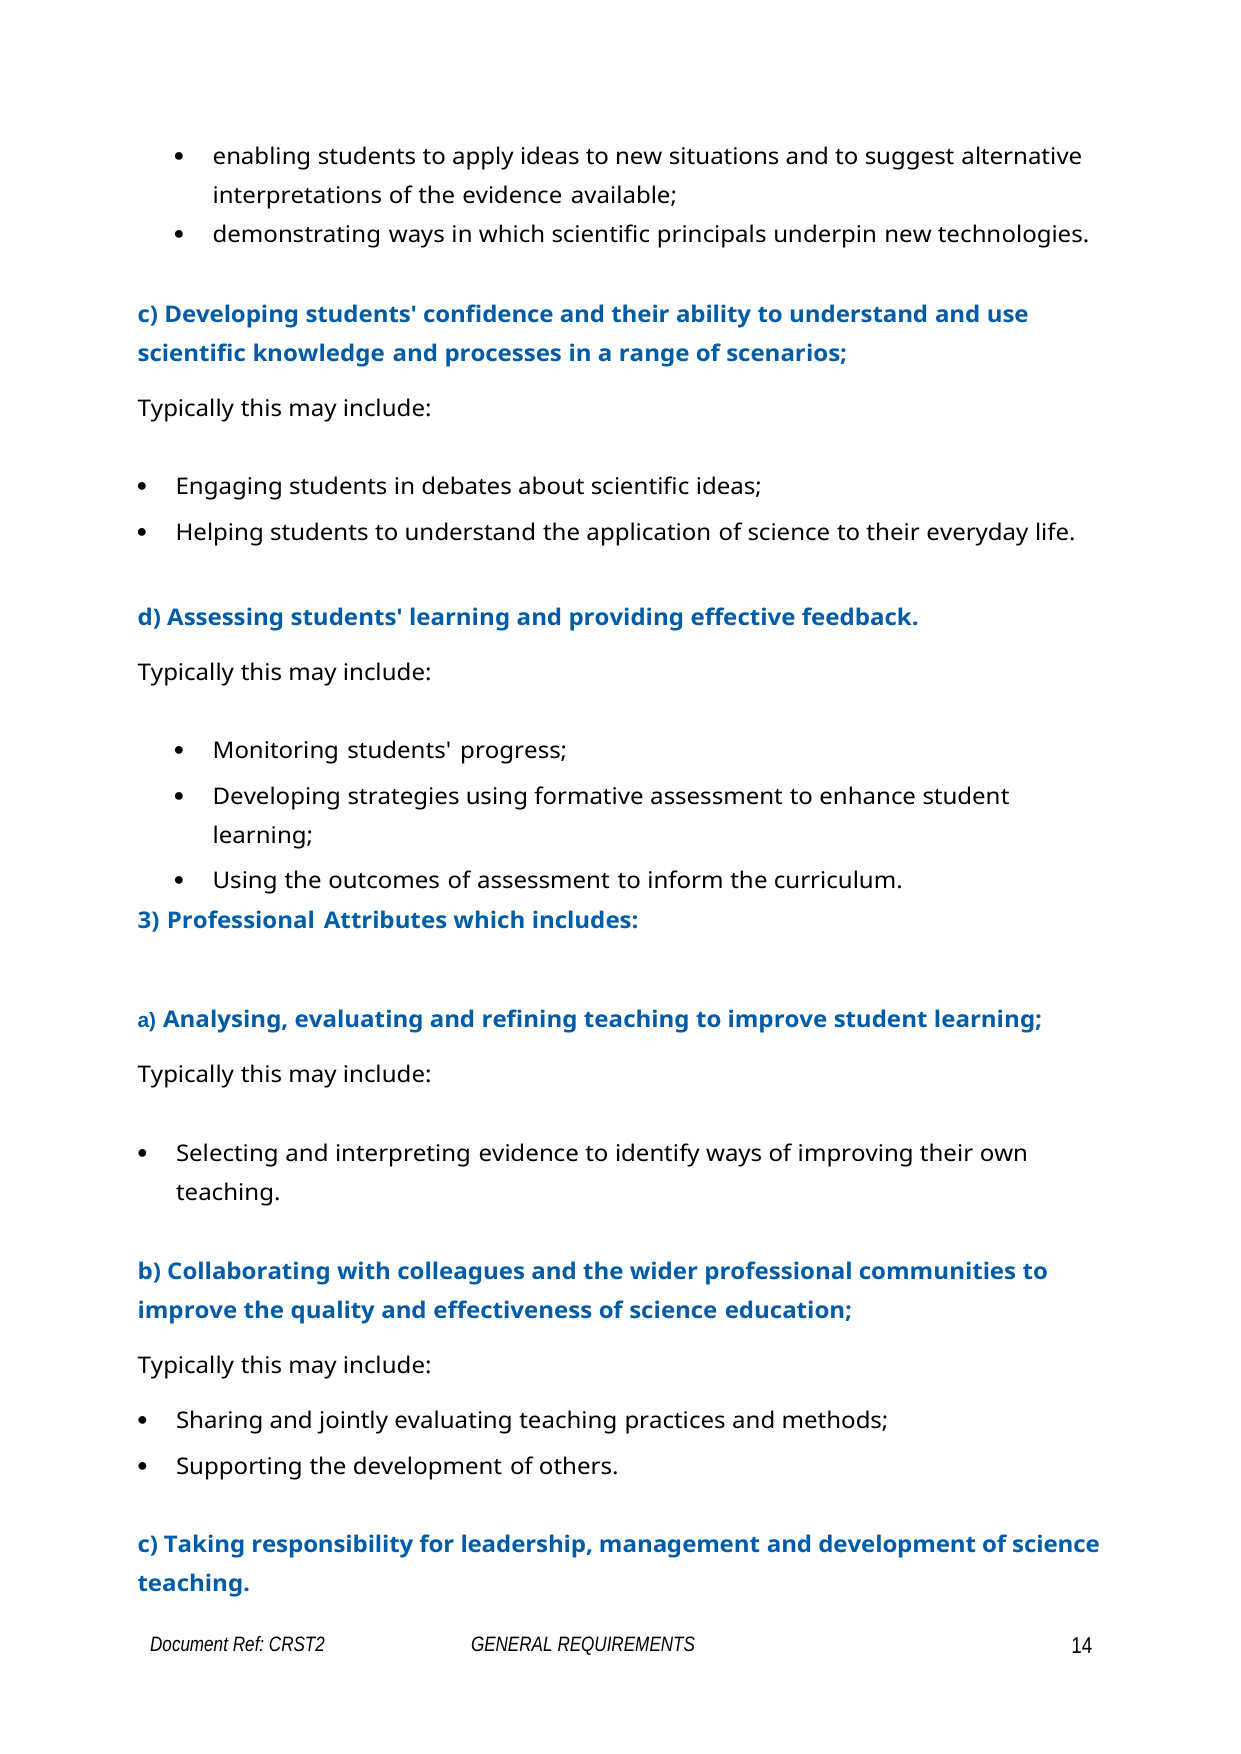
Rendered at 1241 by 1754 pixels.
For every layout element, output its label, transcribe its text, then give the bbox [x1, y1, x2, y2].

text d) Assessing students' learning and providing effective feedback. [137, 601, 1103, 632]
list Monitoring students' progress; [175, 734, 1103, 766]
text Typically this may include: [137, 656, 1103, 687]
text 3) Professional Attributes which includes: [137, 904, 1103, 935]
list b) Collaborating with colleagues and the wider professional communities to improve the quality and effectiveness of science education; [137, 1255, 1103, 1325]
list Selecting and interpreting evidence to identify ways of improving their own teaching. [138, 1137, 1103, 1207]
text Typically this may include: [137, 1058, 1103, 1089]
list Analysing, evaluating and refining teaching to improve student learning; [137, 1003, 1103, 1034]
text Typically this may include: [137, 392, 1103, 423]
list demonstrating ways in which scientific principals underpin new technologies. [175, 218, 1103, 249]
list Engaging students in debates about scientific ideas; [138, 470, 1103, 501]
list Using the outcomes of assessment to inform the curriculum. [175, 864, 1103, 896]
list Helping students to understand the application of science to their everyday life. [138, 516, 1103, 547]
text Typically this may include: [137, 1349, 1103, 1380]
list c) Taking responsibility for leadership, management and development of science teaching. [137, 1528, 1103, 1598]
list Sharing and jointly evaluating teaching practices and methods; [138, 1404, 1103, 1435]
list Developing strategies using formative assessment to enhance student learning; [175, 780, 1103, 850]
text c) Developing students' confidence and their ability to understand and use scientific knowledge and processes in a range of scenarios; [137, 298, 1103, 368]
list Supporting the development of others. [138, 1450, 1103, 1481]
list enabling students to apply ideas to new situations and to suggest alternative interpretations of the evidence available; [175, 139, 1103, 210]
